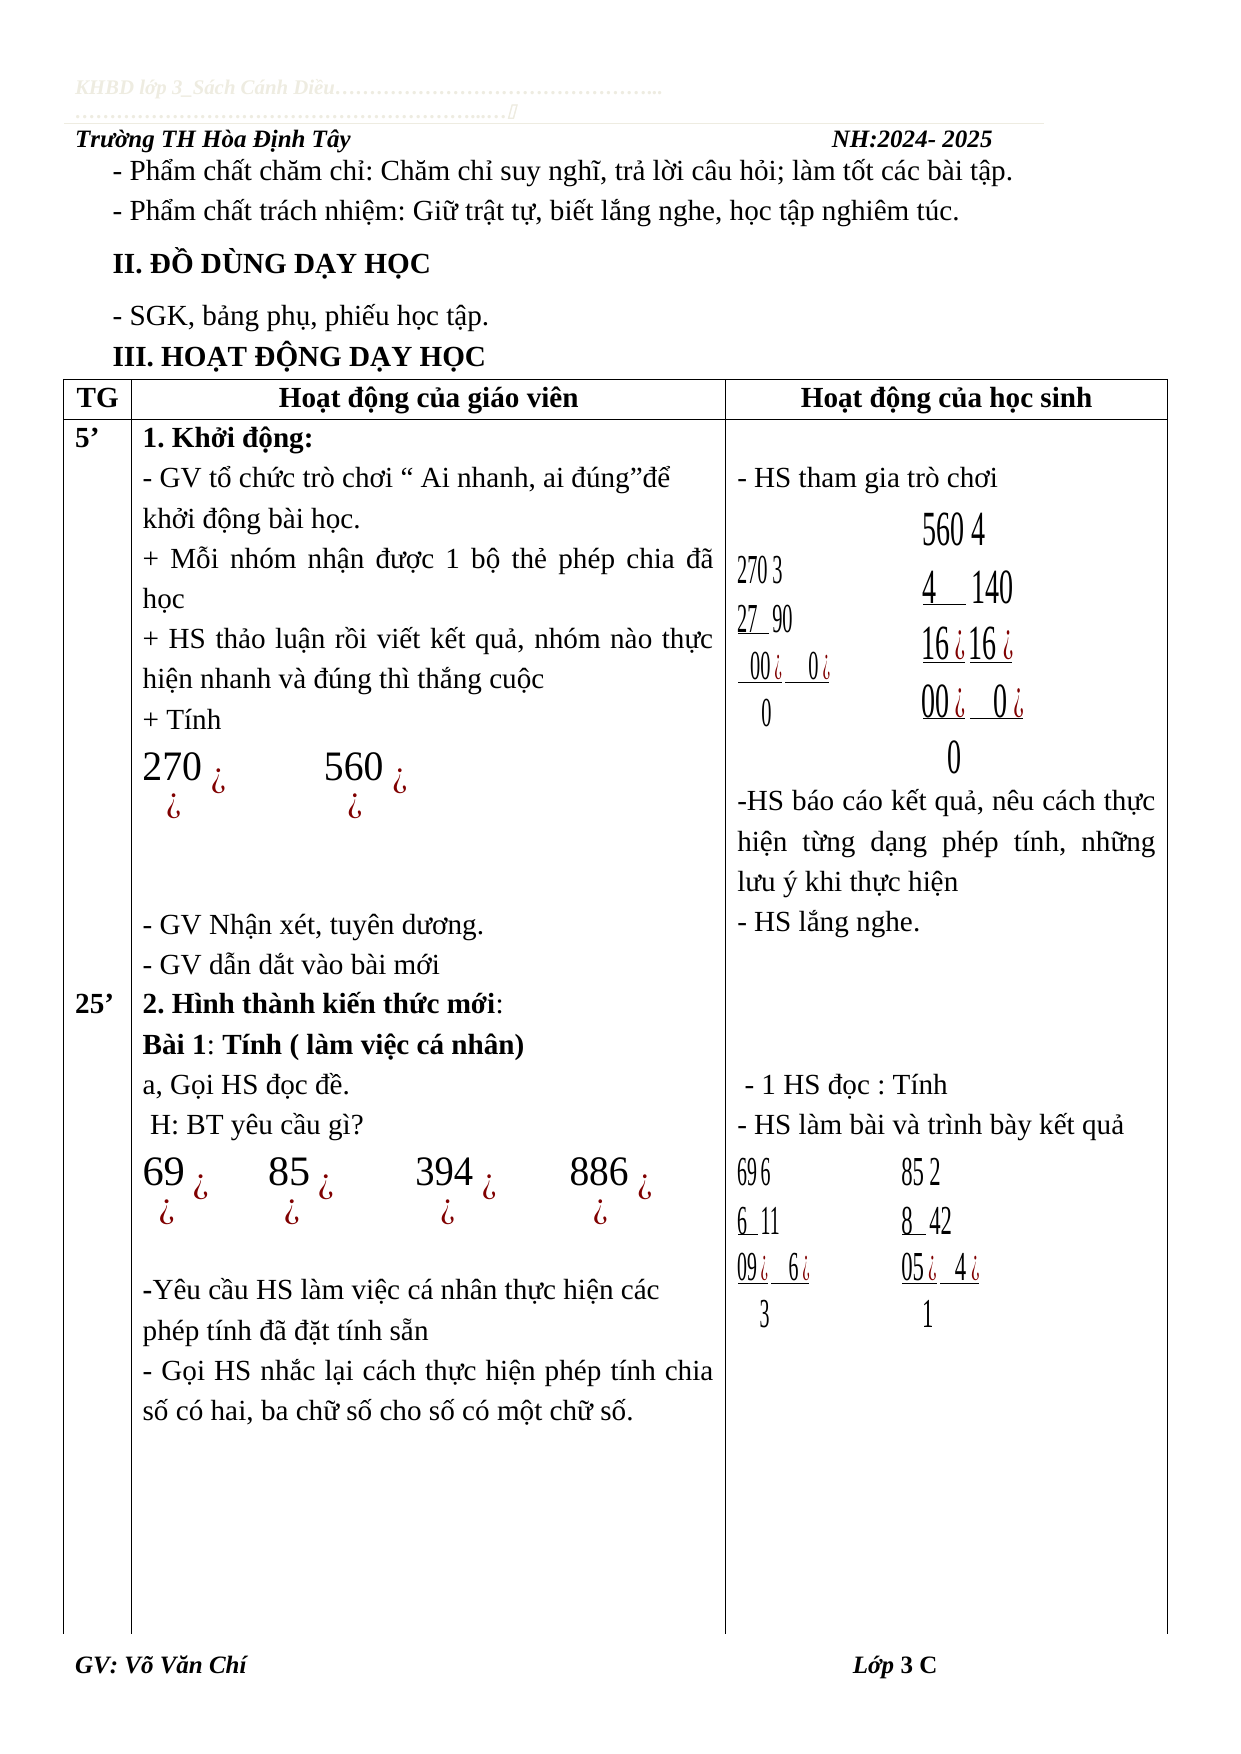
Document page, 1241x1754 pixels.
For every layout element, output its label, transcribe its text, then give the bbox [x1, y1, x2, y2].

table_cell 1. Khởi động: - GV tổ chức trò chơi “ Ai nhanh, ai đúng”để khởi động bài học. + Mỗi nhóm nhận được 1 bộ thẻ phép chia đã học + HS thảo luận rồi viết kết quả, nhóm nào thực hiện nhanh và đúng thì thắng cuộc + Tính - GV Nhận xét, tuyên dương. - GV dẫn dắt vào bài mới [132, 420, 725, 987]
table_cell 25’ [64, 987, 131, 1634]
table_cell 5’ [64, 420, 131, 987]
table_cell - HS tham gia trò chơi -HS báo cáo kết quả, nêu cách thực hiện từng dạng phép tính, những lưu ý khi thực hiện - HS lắng nghe. [726, 420, 1167, 987]
text - SGK, bảng phụ, phiếu học tập. [75, 298, 1165, 332]
text II. ĐỒ DÙNG DẠY HỌC [75, 246, 1165, 279]
table_header Hoạt động của học sinh [726, 380, 1167, 419]
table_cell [132, 987, 725, 1634]
text III. HOẠT ĐỘNG DẠY HỌC [75, 339, 1165, 372]
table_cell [726, 987, 1167, 1634]
table_header TG [64, 380, 131, 419]
table_header Hoạt động của giáo viên [132, 380, 725, 419]
text - Phẩm chất chăm chỉ: Chăm chỉ suy nghĩ, trả lời câu hỏi; làm tốt các bài tập. [75, 153, 1165, 186]
text - Phẩm chất trách nhiệm: Giữ trật tự, biết lắng nghe, học tập nghiêm túc. [75, 193, 1165, 227]
